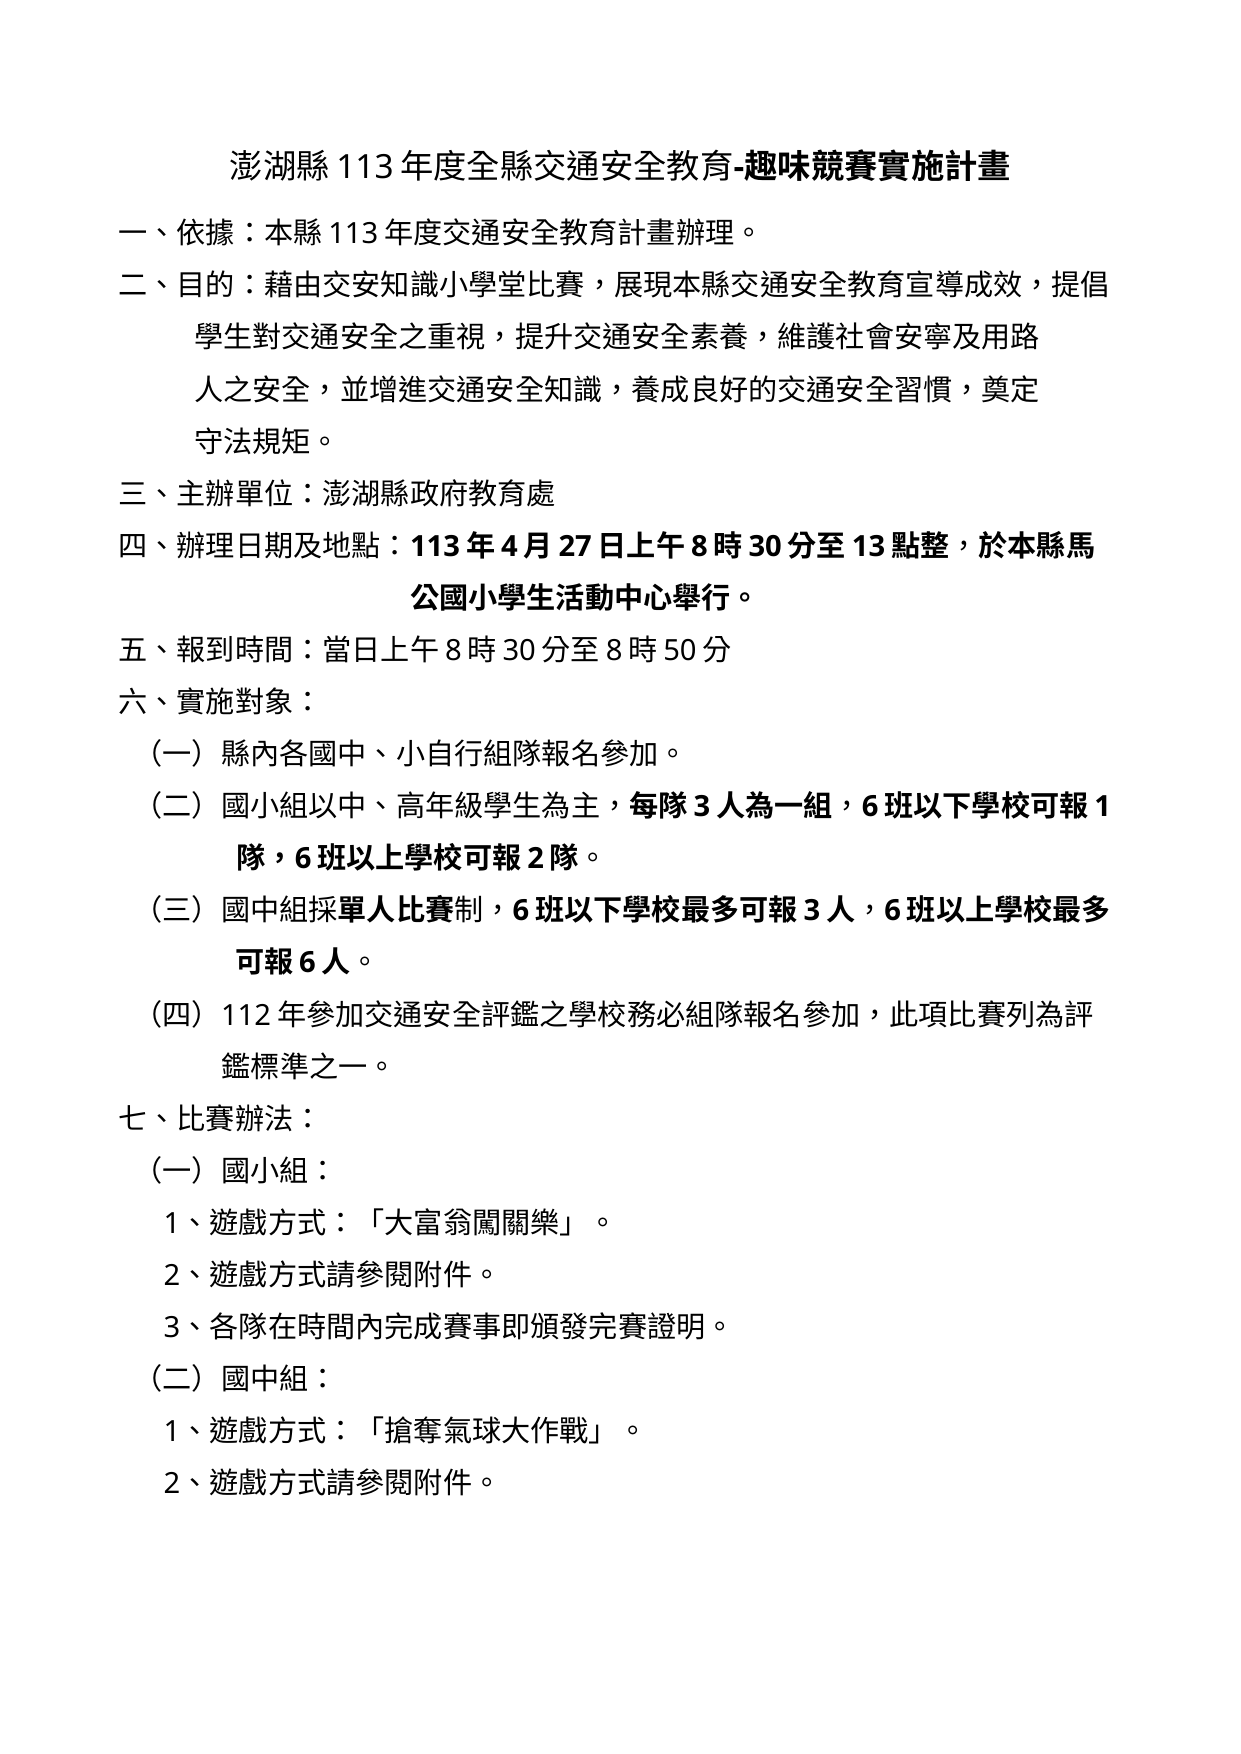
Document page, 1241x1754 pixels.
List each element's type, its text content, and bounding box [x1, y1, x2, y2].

text 五、報到時間：當日上午8時30分至8時50分 [118, 619, 1122, 671]
text 澎湖縣113年度全縣交通安全教育-趣味競賽實施計畫 [118, 127, 1122, 202]
text 守法規矩。 [118, 410, 1122, 462]
text （一）國小組： [118, 1139, 1122, 1192]
text 四、辦理日期及地點：113年4月27日上午8時30分至13點整，於本縣馬公國小學生活動中心舉行。 [118, 514, 1122, 619]
text 學生對交通安全之重視，提升交通安全素養，維護社會安寧及用路 [118, 306, 1122, 358]
text 2、遊戲方式請參閱附件。 [118, 1244, 1122, 1296]
text 一、依據：本縣113年度交通安全教育計畫辦理。 [118, 202, 1122, 254]
text （四）112年參加交通安全評鑑之學校務必組隊報名參加，此項比賽列為評鑑標準之一。 [118, 983, 1122, 1087]
text （一）縣內各國中、小自行組隊報名參加。 [118, 723, 1122, 775]
text （二）國小組以中、高年級學生為主，每隊3人為一組，6班以下學校可報1隊，6班以上學校可報2隊。 [118, 775, 1122, 879]
text 1、遊戲方式：「大富翁闖關樂」。 [118, 1192, 1122, 1244]
text 1、遊戲方式：「搶奪氣球大作戰」。 [118, 1400, 1122, 1452]
text 3、各隊在時間內完成賽事即頒發完賽證明。 [118, 1296, 1122, 1348]
text 七、比賽辦法： [118, 1087, 1122, 1139]
text （三）國中組採單人比賽制，6班以下學校最多可報3人，6班以上學校最多可報6人。 [118, 879, 1122, 983]
text （二）國中組： [118, 1348, 1122, 1400]
text 二、目的：藉由交安知識小學堂比賽，展現本縣交通安全教育宣導成效，提倡 [118, 254, 1122, 306]
text 六、實施對象： [118, 671, 1122, 723]
text 2、遊戲方式請參閱附件。 [118, 1452, 1122, 1504]
text 人之安全，並增進交通安全知識，養成良好的交通安全習慣，奠定 [118, 358, 1122, 410]
text 三、主辦單位：澎湖縣政府教育處 [118, 462, 1122, 514]
